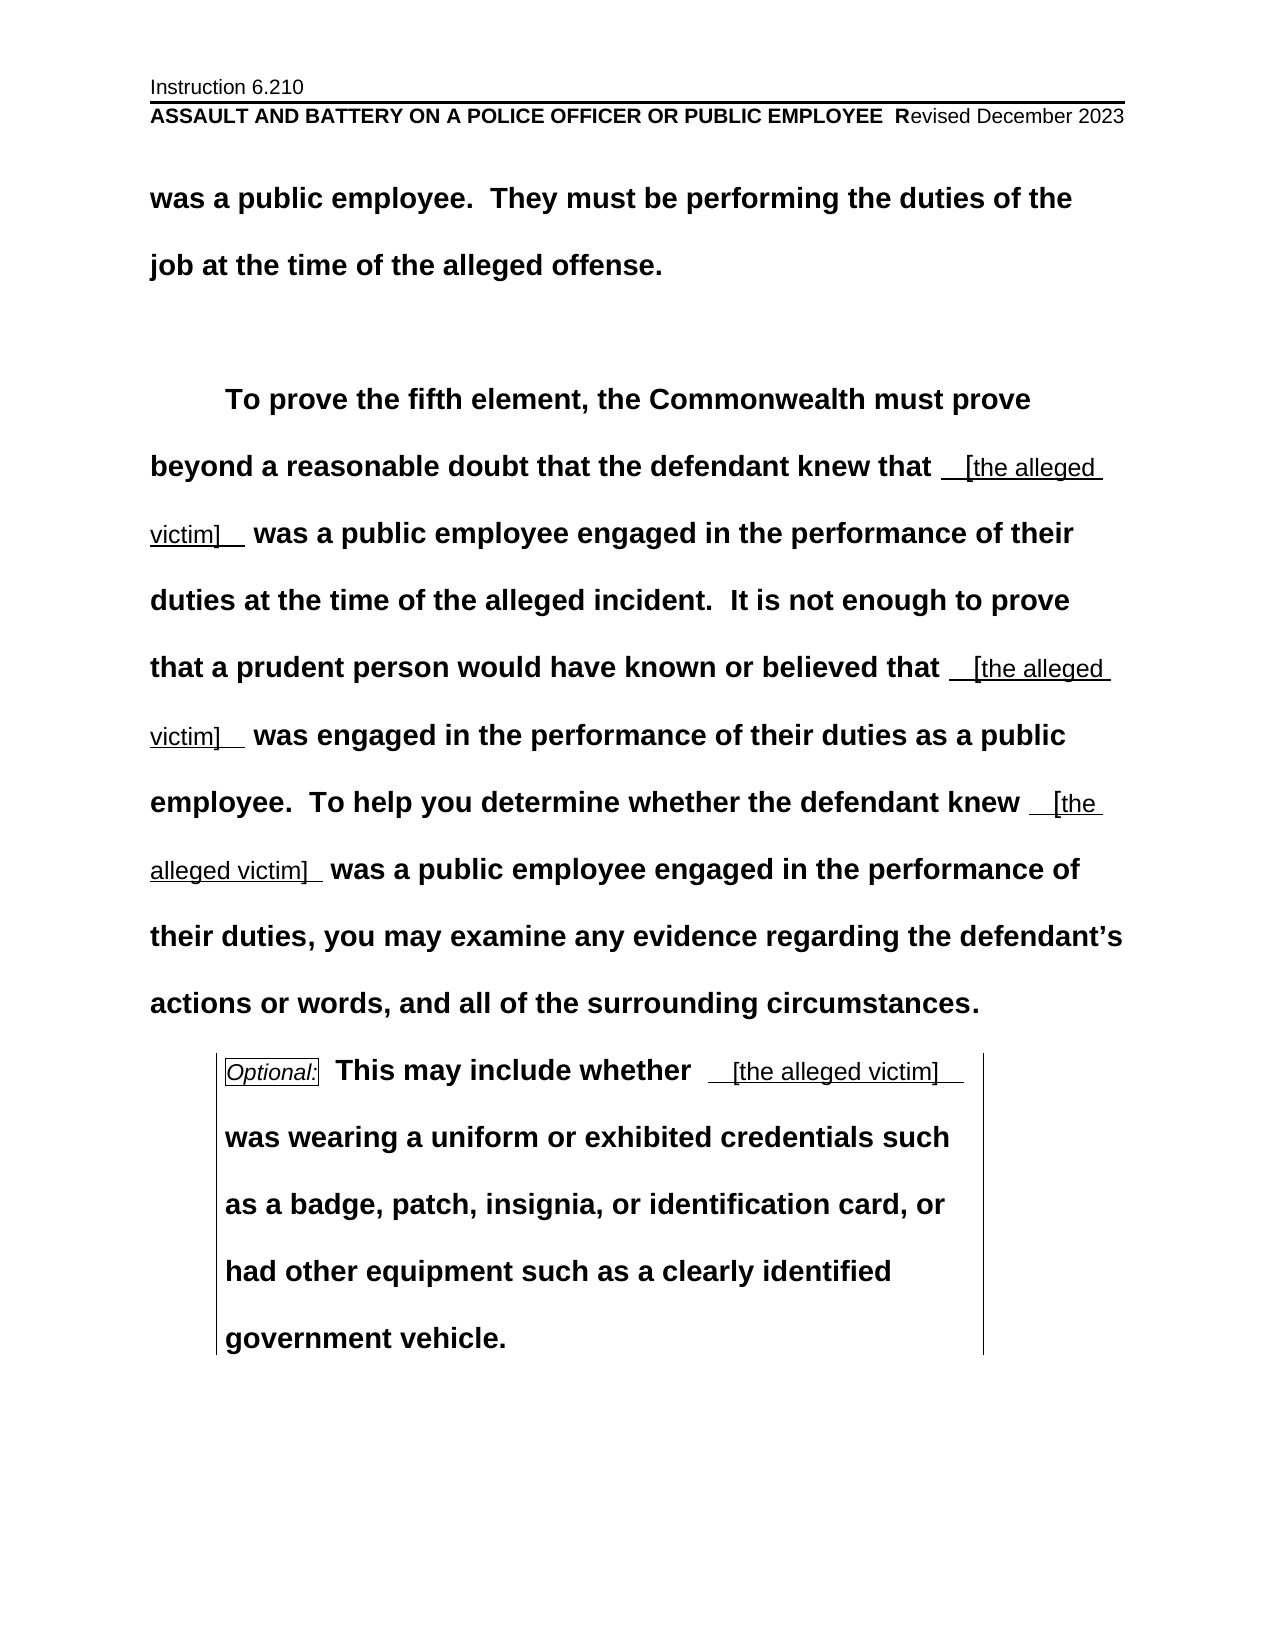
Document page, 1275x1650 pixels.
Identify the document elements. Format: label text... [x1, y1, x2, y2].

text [150, 181, 1125, 281]
text Optional: This may include whether [the alleged victim] was wearing a uniform or exhibited credentials such as a badge, patch, insignia, or identification card, or had other equipment such as a clearly identified government vehicle. [217, 1053, 983, 1355]
text To prove the fifth element, the Commonwealth must prove beyond a reasonable doubt that the defendant knew that [the alleged victim] was a public employee engaged in the performance of their duties at the time of the alleged incident. It is not enough to prove that a prudent person would have known or believed that [the alleged victim] was engaged in the performance of their duties as a public employee. To help you determine whether the defendant knew [the alleged victim] was a public employee engaged in the performance of their duties, you may examine any evidence regarding the defendant’s actions or words, and all of the surrounding circumstances. [150, 382, 1125, 1019]
